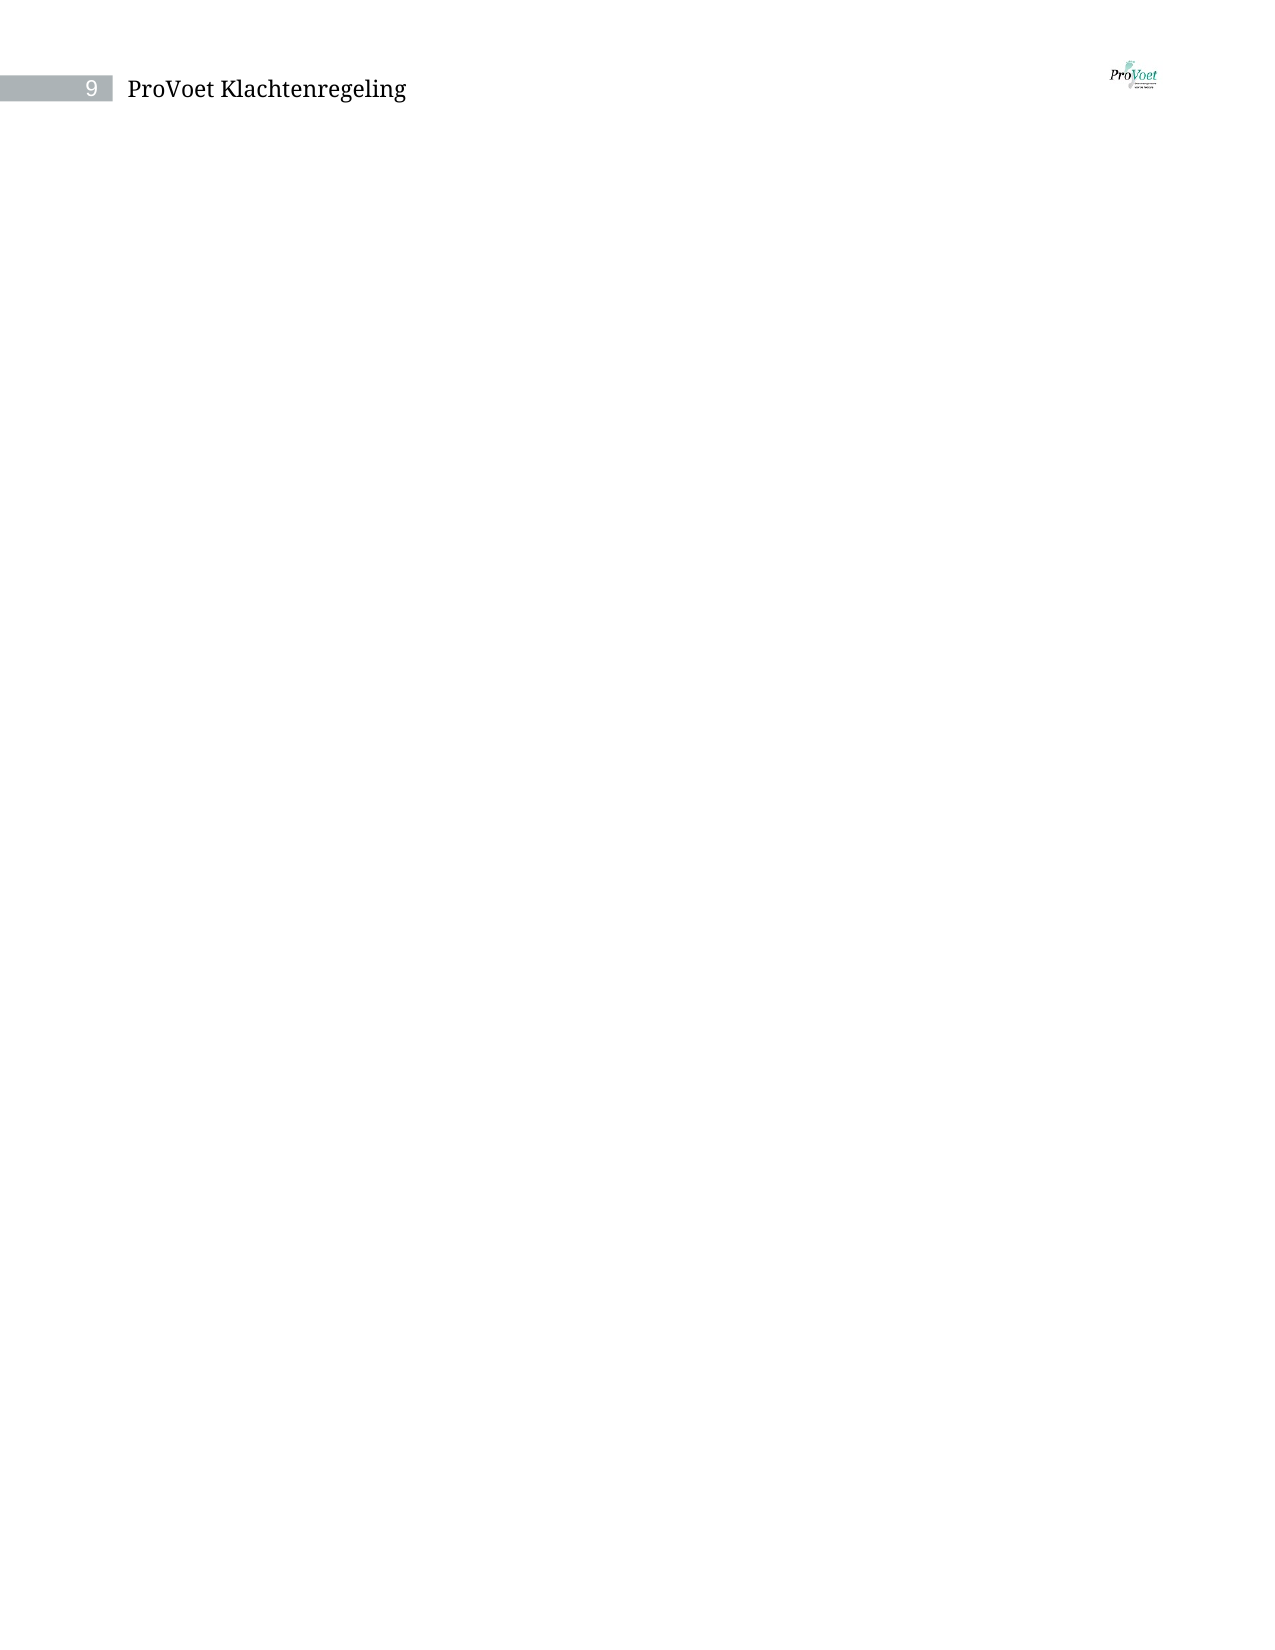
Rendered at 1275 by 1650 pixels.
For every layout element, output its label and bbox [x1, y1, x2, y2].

picture [1103, 60, 1163, 90]
